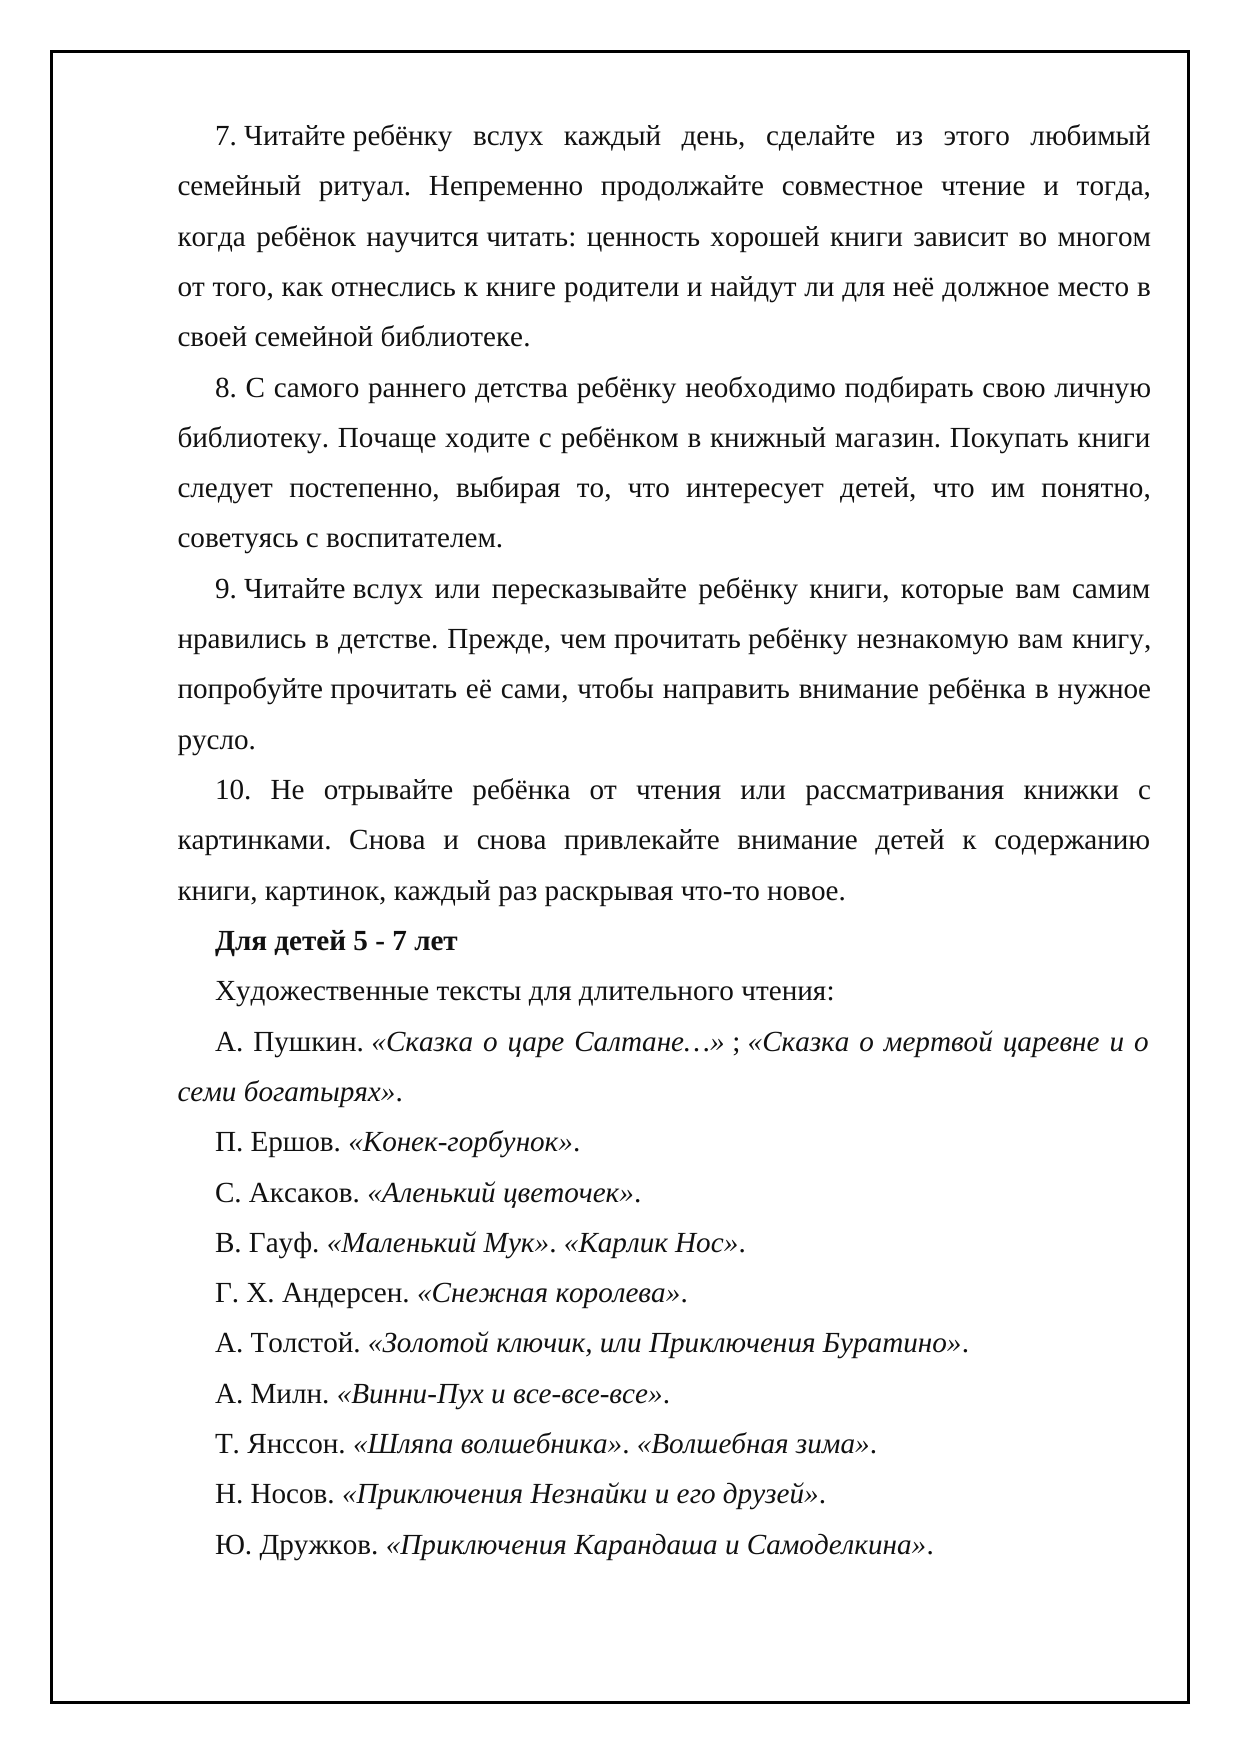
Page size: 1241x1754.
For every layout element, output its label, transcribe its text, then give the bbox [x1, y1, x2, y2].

text Художественные тексты для длительного чтения: [177, 973, 1152, 1007]
text Г. Х. Андерсен. «Снежная королева». [177, 1275, 1152, 1309]
text П. Ершов. «Конек-горбунок». [177, 1124, 1152, 1158]
text А. Милн. «Винни-Пух и все-все-все». [177, 1376, 1152, 1409]
text А. Толстой. «Золотой ключик, или Приключения Буратино». [177, 1326, 1152, 1359]
text Т. Янссон. «Шляпа волшебника». «Волшебная зима». [177, 1426, 1152, 1460]
text 7. Читайте ребёнку вслух каждый день, сделайте из этого любимый семейный ритуал. Непременно продолжайте совместное чтение и тогда, когда ребёнок научится читать: ценность хорошей книги зависит во многом от того, как отнеслись к книге родители и найдут ли для неё должное место в своей семейной библиотеке. [177, 118, 1152, 353]
text 10. Не отрывайте ребёнка от чтения или рассматривания книжки с картинками. Снова и снова привлекайте внимание детей к содержанию книги, картинок, каждый раз раскрывая что-то новое. [177, 772, 1152, 906]
text В. Гауф. «Маленький Мук». «Карлик Нос». [177, 1225, 1152, 1258]
text Н. Носов. «Приключения Незнайки и его друзей». [177, 1477, 1152, 1510]
text 8. С самого раннего детства ребёнку необходимо подбирать свою личную библиотеку. Почаще ходите с ребёнком в книжный магазин. Покупать книги следует постепенно, выбирая то, что интересует детей, что им понятно, советуясь с воспитателем. [177, 370, 1152, 554]
text А. Пушкин. «Сказка о царе Салтане…» ; «Сказка о мертвой царевне и о семи богатырях». [177, 1024, 1152, 1108]
text Ю. Дружков. «Приключения Карандаша и Самоделкина». [177, 1527, 1152, 1560]
text 9. Читайте вслух или пересказывайте ребёнку книги, которые вам самим нравились в детстве. Прежде, чем прочитать ребёнку незнакомую вам книгу, попробуйте прочитать её сами, чтобы направить внимание ребёнка в нужное русло. [177, 571, 1152, 755]
text С. Аксаков. «Аленький цветочек». [177, 1175, 1152, 1208]
text Для детей 5 - 7 лет [177, 923, 1152, 957]
